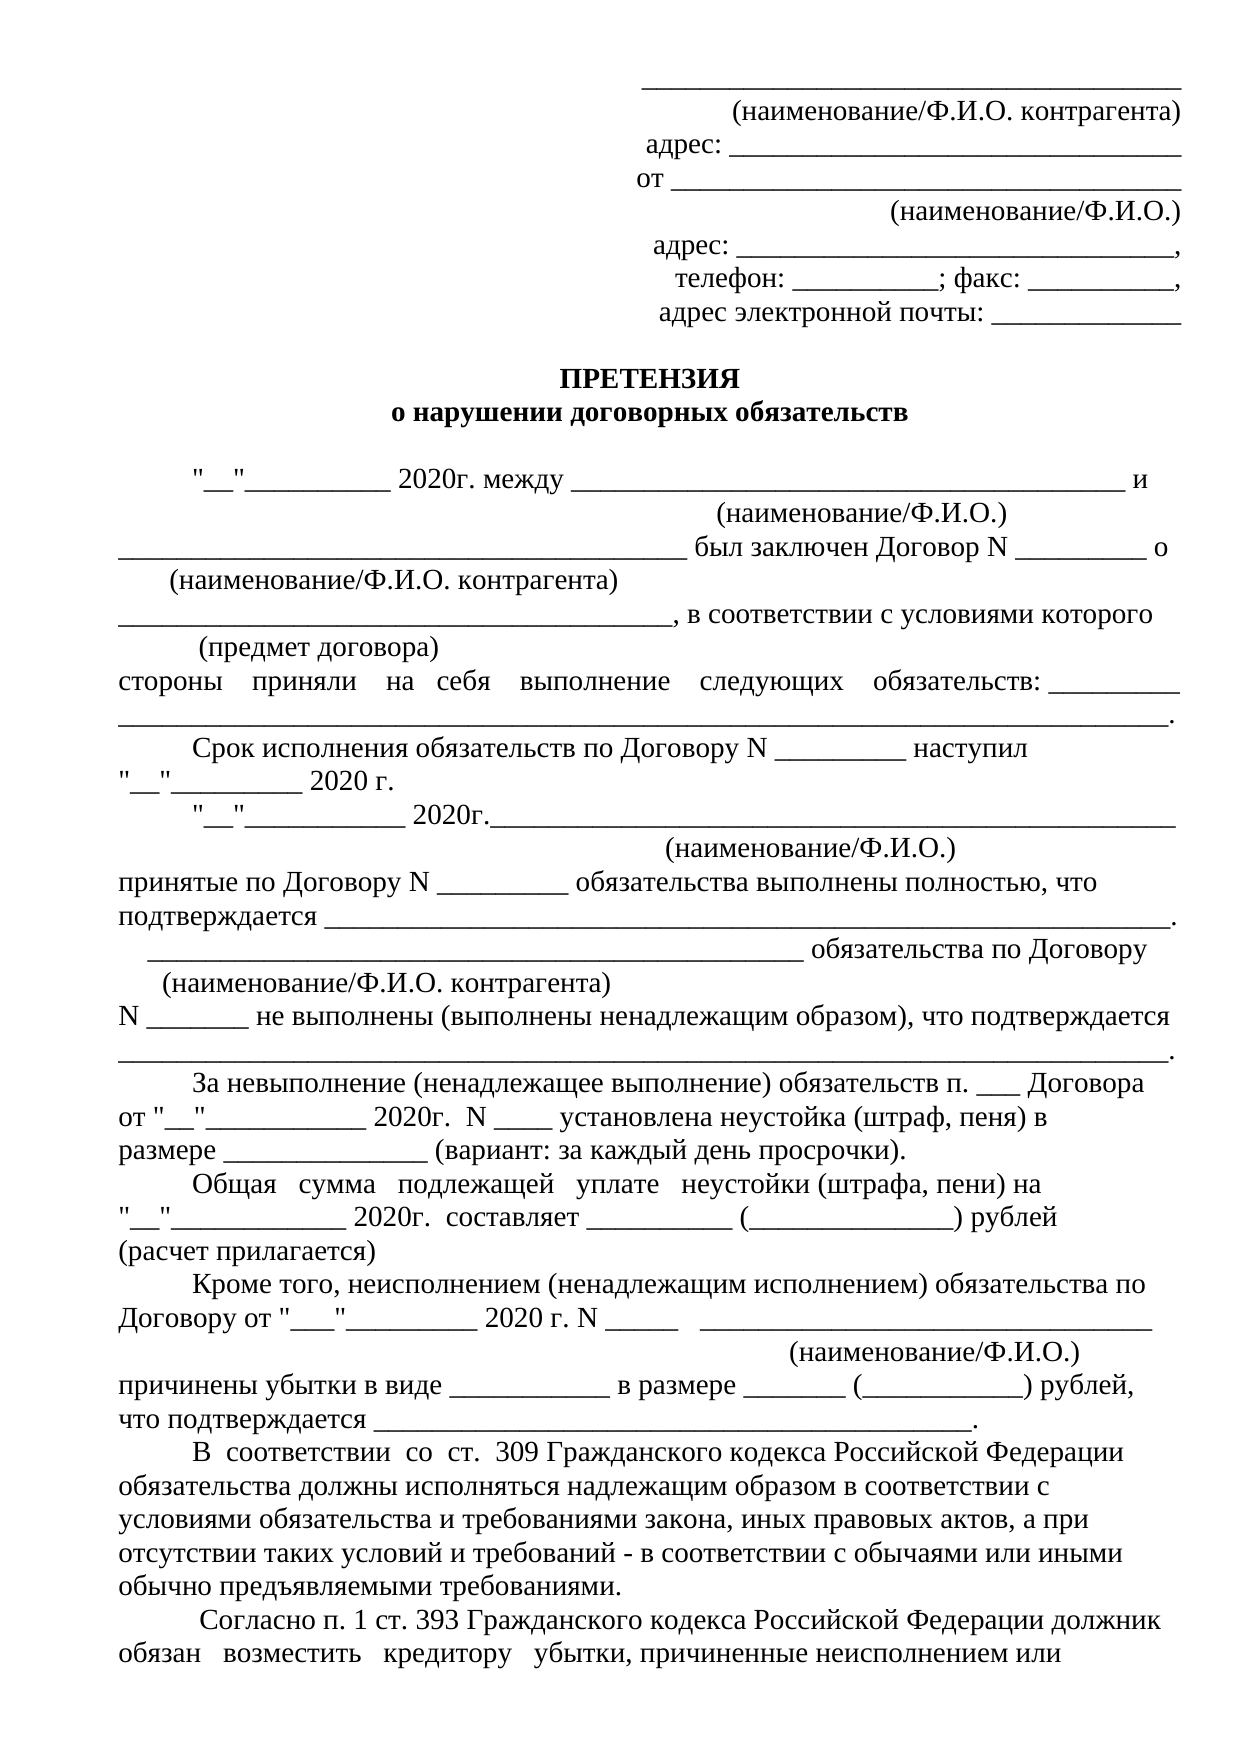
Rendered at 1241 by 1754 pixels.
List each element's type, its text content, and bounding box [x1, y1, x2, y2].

text ________________________________________________________________________. [118, 696, 1181, 730]
text (наименование/Ф.И.О.) [118, 1334, 1181, 1367]
text обязательства должны исполняться надлежащим образом в соответствии с [118, 1468, 1181, 1501]
text (наименование/Ф.И.О. контрагента) [118, 965, 1181, 998]
text причинены убытки в виде ___________ в размере _______ (___________) рублей, [118, 1367, 1181, 1401]
text от ___________________________________ [118, 160, 1181, 193]
text что подтверждается _________________________________________. [118, 1401, 1181, 1434]
text (наименование/Ф.И.О.) [118, 831, 1181, 864]
text (расчет прилагается) [118, 1233, 1181, 1267]
text (наименование/Ф.И.О. контрагента) [118, 93, 1181, 126]
text принятые по Договору N _________ обязательства выполнены полностью, что [118, 864, 1181, 898]
text (предмет договора) [118, 629, 1181, 663]
text (наименование/Ф.И.О.) [118, 193, 1181, 227]
text _______________________________________ был заключен Договор N _________ о [118, 529, 1181, 562]
text телефон: __________; факс: __________, [118, 260, 1181, 294]
text размере ______________ (вариант: за каждый день просрочки). [118, 1132, 1181, 1166]
text (наименование/Ф.И.О.) [118, 495, 1181, 529]
text (наименование/Ф.И.О. контрагента) [118, 562, 1181, 596]
text ______________________________________, в соответствии с условиями которого [118, 596, 1181, 629]
text адрес: _______________________________ [118, 126, 1181, 160]
text "__"__________ 2020г. между ______________________________________ и [118, 462, 1181, 495]
text адрес электронной почты: _____________ [118, 294, 1181, 327]
text Срок исполнения обязательств по Договору N _________ наступил [118, 730, 1181, 763]
text стороны приняли на себя выполнение следующих обязательств: _________ [118, 663, 1181, 696]
text _____________________________________________ обязательства по Договору [118, 931, 1181, 965]
text N _______ не выполнены (выполнены ненадлежащим образом), что подтверждается [118, 998, 1181, 1032]
text отсутствии таких условий и требований - в соответствии с обычаями или иными [118, 1535, 1181, 1568]
text За невыполнение (ненадлежащее выполнение) обязательств п. ___ Договора [118, 1065, 1181, 1099]
text Общая сумма подлежащей уплате неустойки (штрафа, пени) на [118, 1166, 1181, 1199]
text о нарушении договорных обязательств [118, 394, 1181, 428]
text _____________________________________ [118, 59, 1181, 93]
text Кроме того, неисполнением (ненадлежащим исполнением) обязательства по [118, 1267, 1181, 1300]
text Согласно п. 1 ст. 393 Гражданского кодекса Российской Федерации должник [118, 1602, 1181, 1636]
text подтверждается __________________________________________________________. [118, 898, 1181, 931]
text В соответствии со ст. 309 Гражданского кодекса Российской Федерации [118, 1434, 1181, 1468]
text ________________________________________________________________________. [118, 1032, 1181, 1065]
text условиями обязательства и требованиями закона, иных правовых актов, а при [118, 1501, 1181, 1535]
text "__"___________ 2020г._______________________________________________ [118, 797, 1181, 831]
text обязан возместить кредитору убытки, причиненные неисполнением или [118, 1636, 1181, 1669]
text "__"____________ 2020г. составляет __________ (______________) рублей [118, 1199, 1181, 1233]
text ПРЕТЕНЗИЯ [118, 361, 1181, 394]
text "__"_________ 2020 г. [118, 763, 1181, 797]
text адрес: ______________________________, [118, 227, 1181, 260]
text от "__"___________ 2020г. N ____ установлена неустойка (штраф, пеня) в [118, 1099, 1181, 1132]
text Договору от "___"_________ 2020 г. N _____ _______________________________ [118, 1300, 1181, 1334]
text обычно предъявляемыми требованиями. [118, 1568, 1181, 1602]
